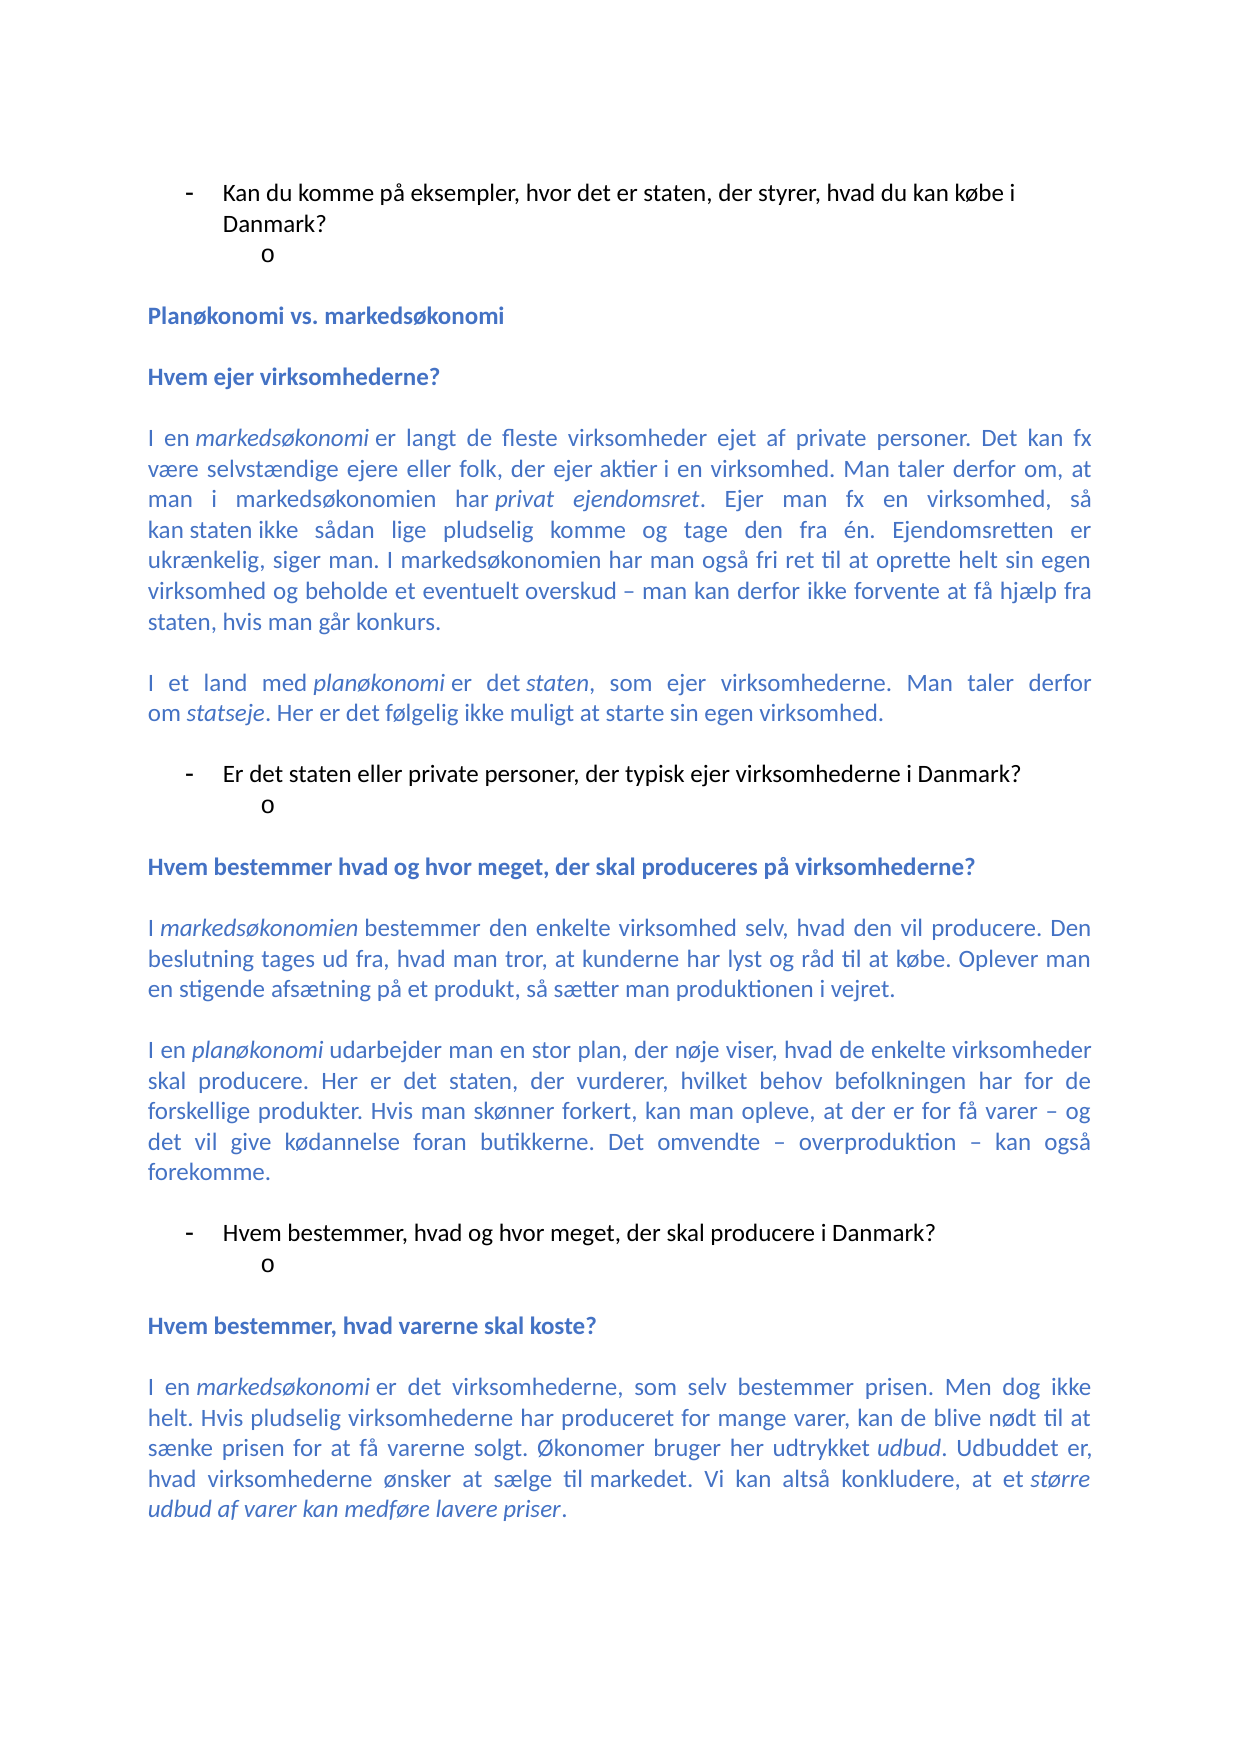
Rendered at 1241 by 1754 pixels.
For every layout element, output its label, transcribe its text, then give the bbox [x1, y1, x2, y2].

text I en markedsøkonomi er det virksomhederne, som selv bestemmer prisen. Men dog ikke helt. Hvis pludselig virksomhederne har produceret for mange varer, kan de blive nødt til at sænke prisen for at få varerne solgt. Økonomer bruger her udtrykket udbud. Udbuddet er, hvad virksomhederne ønsker at sælge til markedet. Vi kan altså konkludere, at et større udbud af varer kan medføre lavere priser. [148, 1371, 1092, 1524]
text Hvem bestemmer hvad og hvor meget, der skal produceres på virksomhederne? [148, 851, 1092, 882]
list Er det staten eller private personer, der typisk ejer virksomhederne i Danmark? [185, 758, 1092, 789]
text I en planøkonomi udarbejder man en stor plan, der nøje viser, hvad de enkelte virksomheder skal producere. Her er det staten, der vurderer, hvilket behov befolkningen har for de forskellige produkter. Hvis man skønner forkert, kan man opleve, at der er for få varer – og det vil give kødannelse foran butikkerne. Det omvendte – overproduktion – kan også forekomme. [148, 1034, 1092, 1187]
text Hvem ejer virksomhederne? [148, 362, 1092, 392]
list Hvem bestemmer, hvad og hvor meget, der skal producere i Danmark? [185, 1217, 1092, 1248]
text I et land med planøkonomi er det staten, som ejer virksomhederne. Man taler derfor om statseje. Her er det følgelig ikke muligt at starte sin egen virksomhed. [148, 667, 1092, 728]
list Kan du komme på eksempler, hvor det er staten, der styrer, hvad du kan købe i Danmark? [185, 177, 1092, 238]
text Planøkonomi vs. markedsøkonomi [148, 301, 1092, 331]
text Hvem bestemmer, hvad varerne skal koste? [148, 1310, 1092, 1341]
text I markedsøkonomien bestemmer den enkelte virksomhed selv, hvad den vil producere. Den beslutning tages ud fra, hvad man tror, at kunderne har lyst og råd til at købe. Oplever man en stigende afsætning på et produkt, så sætter man produktionen i vejret. [148, 912, 1092, 1004]
text I en markedsøkonomi er langt de fleste virksomheder ejet af private personer. Det kan fx være selvstændige ejere eller folk, der ejer aktier i en virksomhed. Man taler derfor om, at man i markedsøkonomien har privat ejendomsret. Ejer man fx en virksomhed, så kan staten ikke sådan lige pludselig komme og tage den fra én. Ejendomsretten er ukrænkelig, siger man. I markedsøkonomien har man også fri ret til at oprette helt sin egen virksomhed og beholde et eventuelt overskud – man kan derfor ikke forvente at få hjælp fra staten, hvis man går konkurs. [148, 423, 1092, 636]
